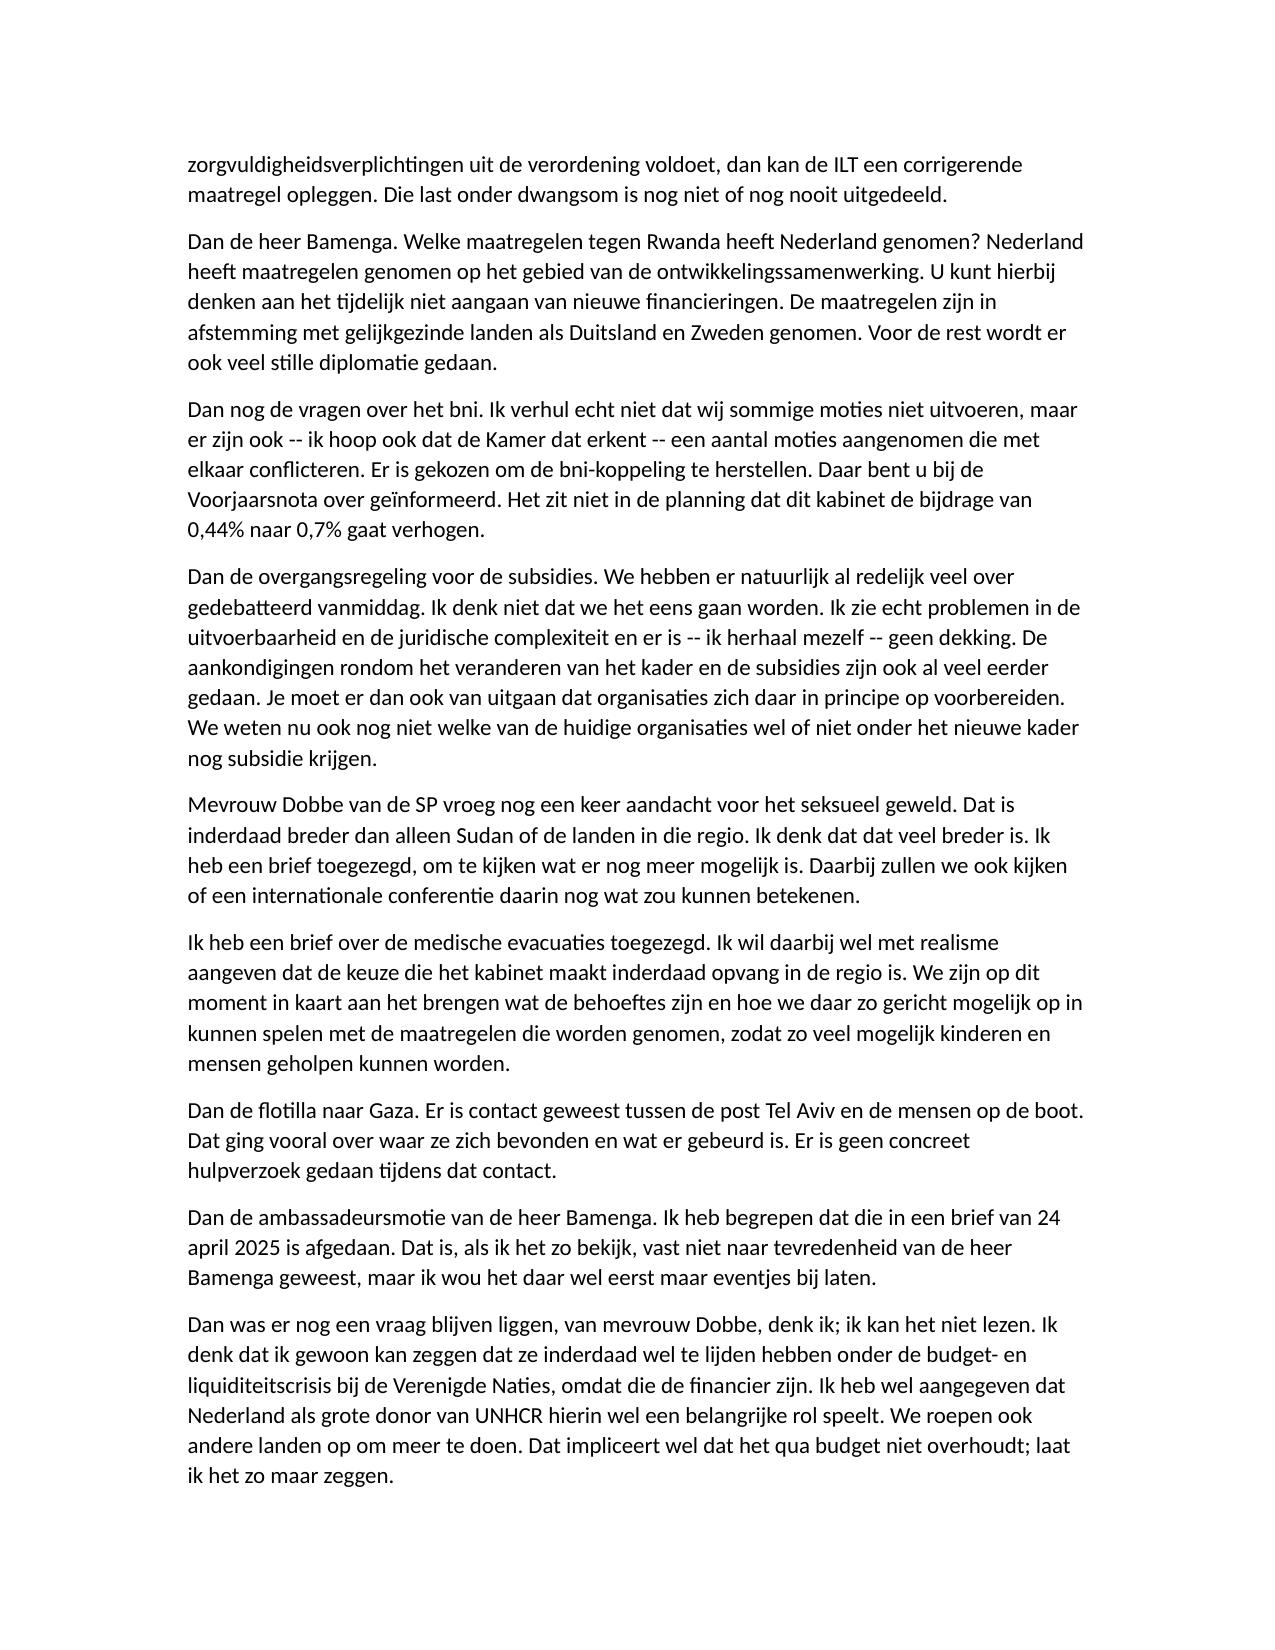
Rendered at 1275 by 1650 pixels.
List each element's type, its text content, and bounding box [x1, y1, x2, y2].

text Dan de ambassadeursmotie van de heer Bamenga. Ik heb begrepen dat die in een brief van 24 april 2025 is afgedaan. Dat is, als ik het zo bekijk, vast niet naar tevredenheid van de heer Bamenga geweest, maar ik wou het daar wel eerst maar eventjes bij laten. [187, 1203, 1087, 1292]
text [187, 150, 1087, 208]
text Ik heb een brief over de medische evacuaties toegezegd. Ik wil daarbij wel met realisme aangeven dat de keuze die het kabinet maakt inderdaad opvang in de regio is. We zijn op dit moment in kaart aan het brengen wat de behoeftes zijn en hoe we daar zo gericht mogelijk op in kunnen spelen met de maatregelen die worden genomen, zodat zo veel mogelijk kinderen en mensen geholpen kunnen worden. [187, 928, 1087, 1077]
text Mevrouw Dobbe van de SP vroeg nog een keer aandacht voor het seksueel geweld. Dat is inderdaad breder dan alleen Sudan of de landen in die regio. Ik denk dat dat veel breder is. Ik heb een brief toegezegd, om te kijken wat er nog meer mogelijk is. Daarbij zullen we ook kijken of een internationale conferentie daarin nog wat zou kunnen betekenen. [187, 791, 1087, 909]
text Dan de heer Bamenga. Welke maatregelen tegen Rwanda heeft Nederland genomen? Nederland heeft maatregelen genomen op het gebied van de ontwikkelingssamenwerking. U kunt hierbij denken aan het tijdelijk niet aangaan van nieuwe financieringen. De maatregelen zijn in afstemming met gelijkgezinde landen als Duitsland en Zweden genomen. Voor de rest wordt er ook veel stille diplomatie gedaan. [187, 227, 1087, 376]
text Dan de flotilla naar Gaza. Er is contact geweest tussen de post Tel Aviv en de mensen op de boot. Dat ging vooral over waar ze zich bevonden en wat er gebeurd is. Er is geen concreet hulpverzoek gedaan tijdens dat contact. [187, 1096, 1087, 1184]
text Dan nog de vragen over het bni. Ik verhul echt niet dat wij sommige moties niet uitvoeren, maar er zijn ook -- ik hoop ook dat de Kamer dat erkent -- een aantal moties aangenomen die met elkaar conflicteren. Er is gekozen om de bni-koppeling te herstellen. Daar bent u bij de Voorjaarsnota over geïnformeerd. Het zit niet in de planning dat dit kabinet de bijdrage van 0,44% naar 0,7% gaat verhogen. [187, 395, 1087, 544]
text Dan de overgangsregeling voor de subsidies. We hebben er natuurlijk al redelijk veel over gedebatteerd vanmiddag. Ik denk niet dat we het eens gaan worden. Ik zie echt problemen in de uitvoerbaarheid en de juridische complexiteit en er is -- ik herhaal mezelf -- geen dekking. De aankondigingen rondom het veranderen van het kader en de subsidies zijn ook al veel eerder gedaan. Je moet er dan ook van uitgaan dat organisaties zich daar in principe op voorbereiden. We weten nu ook nog niet welke van de huidige organisaties wel of niet onder het nieuwe kader nog subsidie krijgen. [187, 562, 1087, 772]
text Dan was er nog een vraag blijven liggen, van mevrouw Dobbe, denk ik; ik kan het niet lezen. Ik denk dat ik gewoon kan zeggen dat ze inderdaad wel te lijden hebben onder de budget- en liquiditeitscrisis bij de Verenigde Naties, omdat die de financier zijn. Ik heb wel aangegeven dat Nederland als grote donor van UNHCR hierin wel een belangrijke rol speelt. We roepen ook andere landen op om meer te doen. Dat impliceert wel dat het qua budget niet overhoudt; laat ik het zo maar zeggen. [187, 1310, 1087, 1489]
